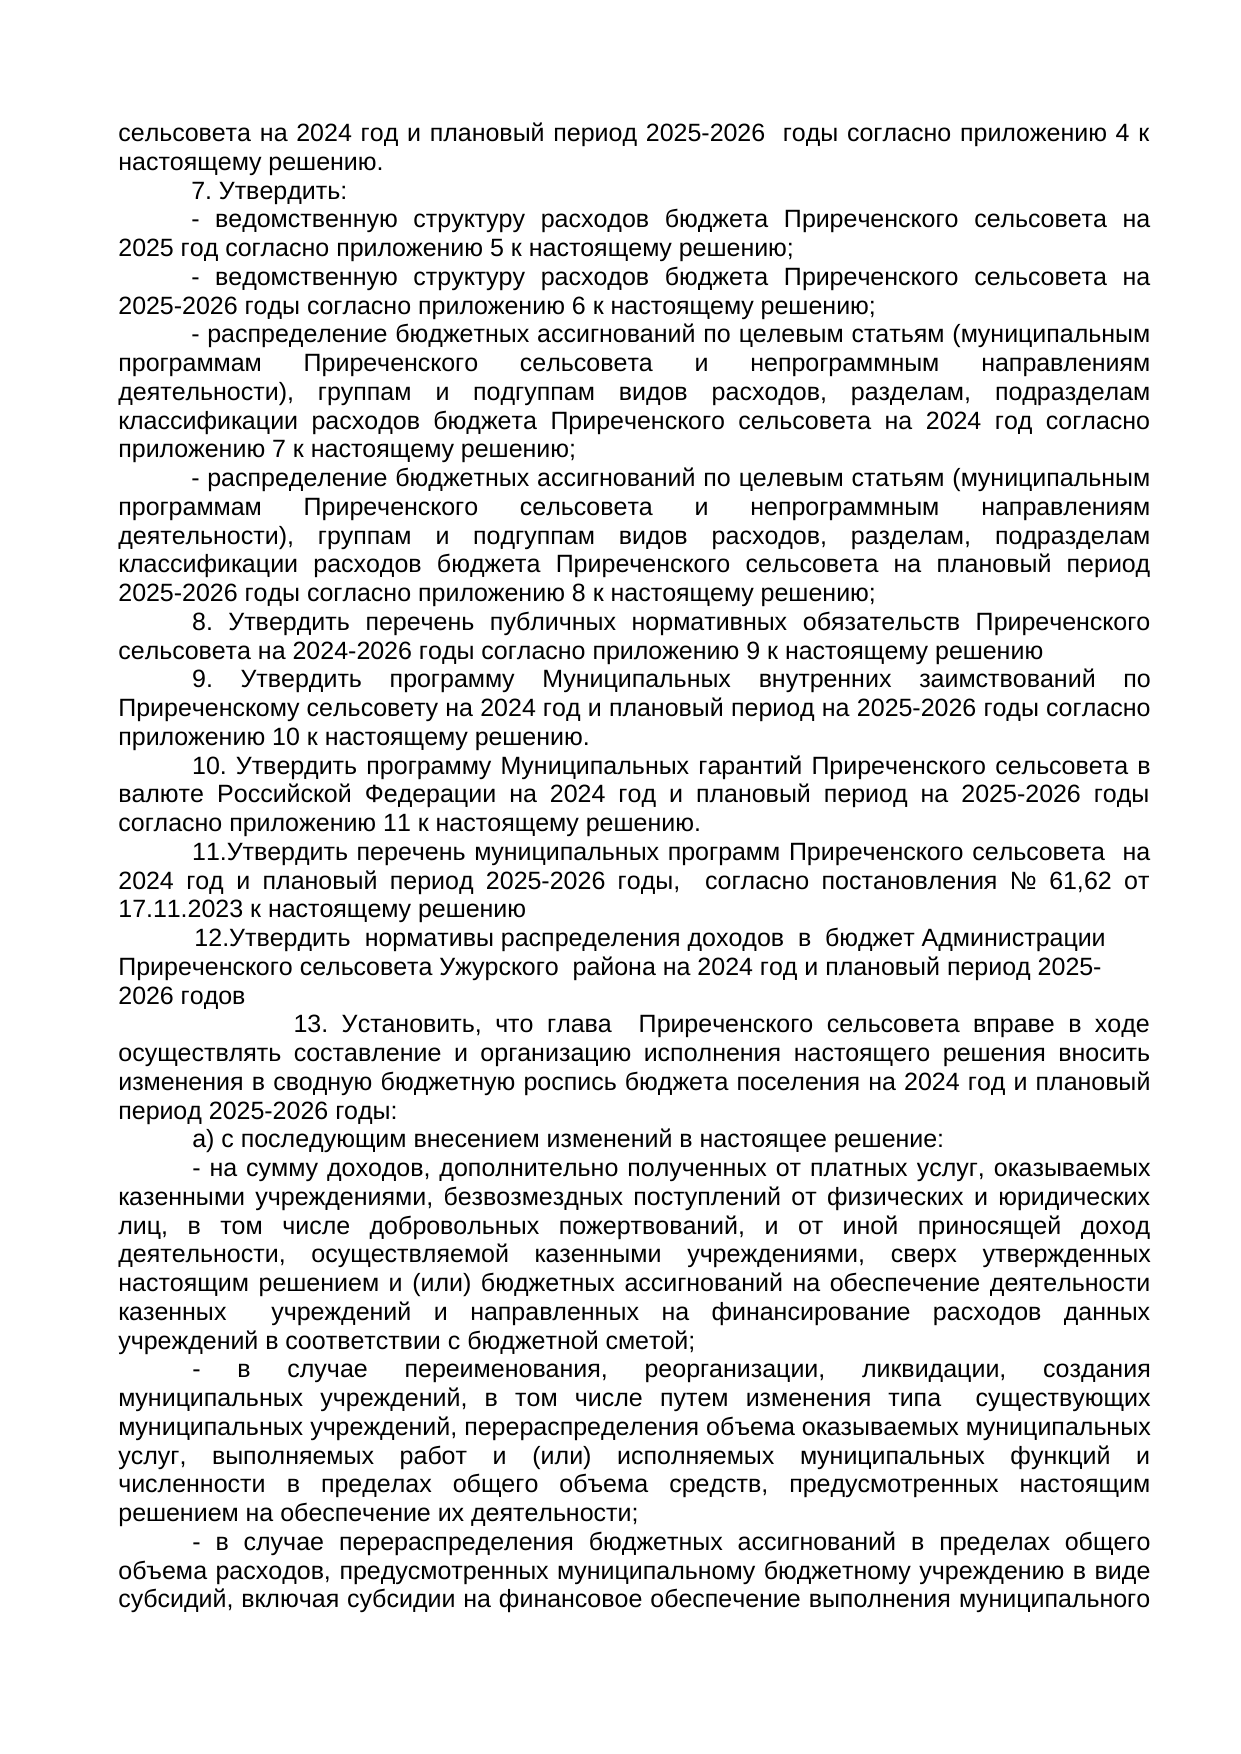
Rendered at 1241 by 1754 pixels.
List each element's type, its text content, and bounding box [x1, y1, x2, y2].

text 12.Утвердить нормативы распределения доходов в бюджет Администрации Приреченского сельсовета Ужурского района на 2024 год и плановый период 2025-2026 годов [118, 923, 1152, 1009]
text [118, 1527, 1152, 1613]
text - на сумму доходов, дополнительно полученных от платных услуг, оказываемых казенными учреждениями, безвозмездных поступлений от физических и юридических лиц, в том числе добровольных пожертвований, и от иной приносящей доход деятельности, осуществляемой казенными учреждениями, сверх утвержденных настоящим решением и (или) бюджетных ассигнований на обеспечение деятельности казенных учреждений и направленных на финансирование расходов данных учреждений в соответствии с бюджетной сметой; [118, 1153, 1152, 1354]
text 10. Утвердить программу Муниципальных гарантий Приреченского сельсовета в валюте Российской Федерации на 2024 год и плановый период на 2025-2026 годы согласно приложению 11 к настоящему решению. [118, 751, 1152, 837]
text а) с последующим внесением изменений в настоящее решение: [118, 1124, 1152, 1153]
text 8. Утвердить перечень публичных нормативных обязательств Приреченского сельсовета на 2024-2026 годы согласно приложению 9 к настоящему решению [118, 607, 1152, 664]
text 13. Установить, что глава Приреченского сельсовета вправе в ходе осуществлять составление и организацию исполнения настоящего решения вносить изменения в сводную бюджетную роспись бюджета поселения на 2024 год и плановый период 2025-2026 годы: [118, 1009, 1152, 1124]
text - ведомственную структуру расходов бюджета Приреченского сельсовета на 2025 год согласно приложению 5 к настоящему решению; [118, 204, 1152, 262]
text - ведомственную структуру расходов бюджета Приреченского сельсовета на 2025-2026 годы согласно приложению 6 к настоящему решению; [118, 262, 1152, 319]
text 7. Утвердить: [118, 176, 1152, 204]
text - распределение бюджетных ассигнований по целевым статьям (муниципальным программам Приреченского сельсовета и непрограммным направлениям деятельности), группам и подгуппам видов расходов, разделам, подразделам классификации расходов бюджета Приреченского сельсовета на 2024 год согласно приложению 7 к настоящему решению; [118, 319, 1152, 463]
text 9. Утвердить программу Муниципальных внутренних заимствований по Приреченскому сельсовету на 2024 год и плановый период на 2025-2026 годы согласно приложению 10 к настоящему решению. [118, 664, 1152, 751]
text - в случае переименования, реорганизации, ликвидации, создания муниципальных учреждений, в том числе путем изменения типа существующих муниципальных учреждений, перераспределения объема оказываемых муниципальных услуг, выполняемых работ и (или) исполняемых муниципальных функций и численности в пределах общего объема средств, предусмотренных настоящим решением на обеспечение их деятельности; [118, 1354, 1152, 1527]
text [118, 118, 1152, 176]
text - распределение бюджетных ассигнований по целевым статьям (муниципальным программам Приреченского сельсовета и непрограммным направлениям деятельности), группам и подгуппам видов расходов, разделам, подразделам классификации расходов бюджета Приреченского сельсовета на плановый период 2025-2026 годы согласно приложению 8 к настоящему решению; [118, 463, 1152, 607]
text 11.Утвердить перечень муниципальных программ Приреченского сельсовета на 2024 год и плановый период 2025-2026 годы, согласно постановления № 61,62 от 17.11.2023 к настоящему решению [118, 837, 1152, 923]
